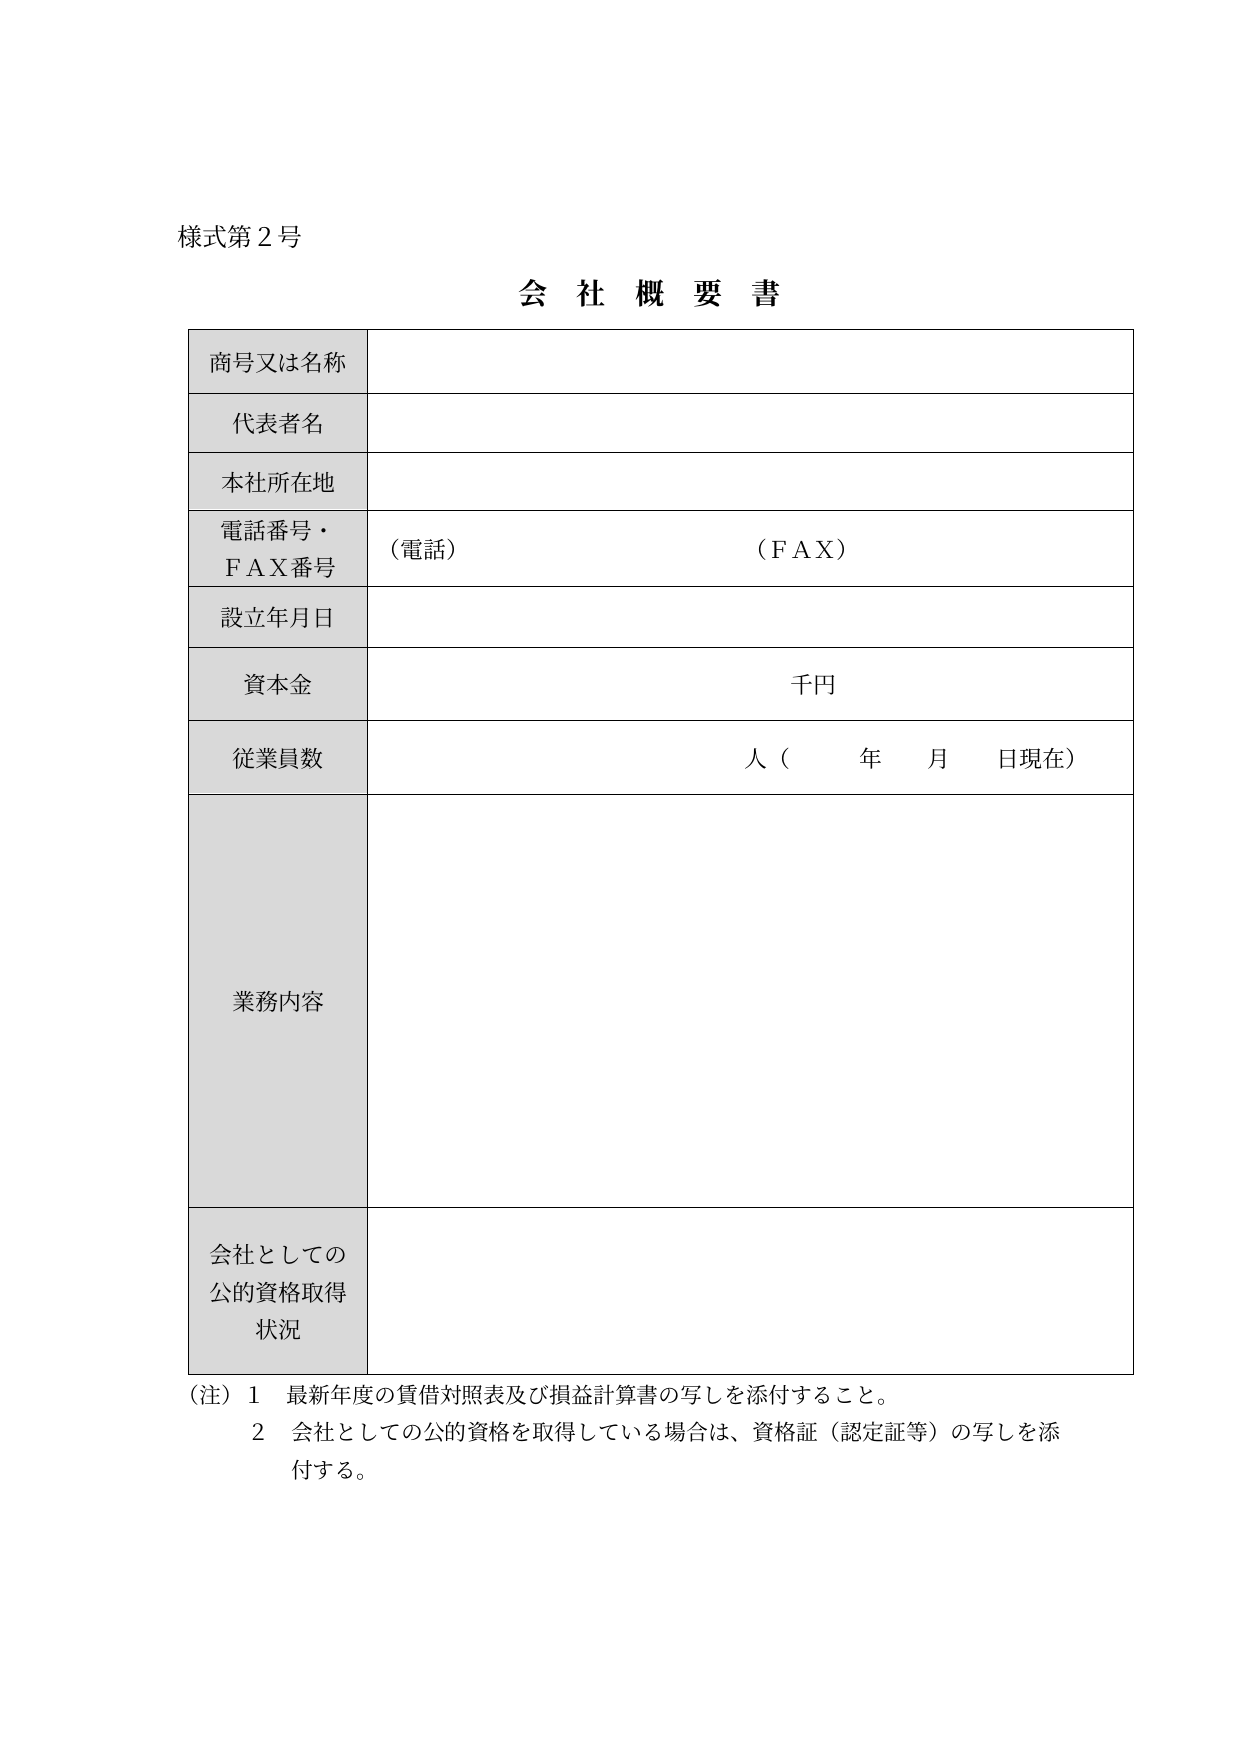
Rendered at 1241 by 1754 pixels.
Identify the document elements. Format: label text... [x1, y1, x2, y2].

text （注）１ 最新年度の賃借対照表及び損益計算書の写しを添付すること。 [177, 1375, 1063, 1412]
table_cell 本社所在地 [189, 453, 367, 509]
text ２ 会社としての公的資格を取得している場合は、資格証（認定証等）の写しを添付する。 [247, 1412, 1063, 1487]
table_cell 従業員数 [189, 721, 367, 793]
table_header 商号又は名称 [189, 330, 367, 393]
text 会 社 概 要 書 [177, 254, 1063, 329]
table_cell 人（ 年 月 日現在） [368, 721, 1133, 793]
table_cell 会社としての公的資格取得状況 [189, 1208, 367, 1374]
table_cell 電話番号・ ＦＡＸ番号 [189, 511, 367, 586]
table_cell [368, 1208, 1133, 1374]
table_cell 千円 [368, 648, 1133, 720]
table_cell 設立年月日 [189, 587, 367, 647]
table_cell [368, 453, 1133, 509]
table_header [368, 330, 1133, 393]
table_cell 業務内容 [189, 795, 367, 1207]
text 様式第２号 [177, 217, 1063, 254]
table_cell [368, 394, 1133, 452]
table_cell [368, 587, 1133, 647]
table_cell 資本金 [189, 648, 367, 720]
table_cell 代表者名 [189, 394, 367, 452]
table_cell （電話） （ＦＡＸ） [368, 511, 1133, 586]
table_cell [368, 795, 1133, 1207]
